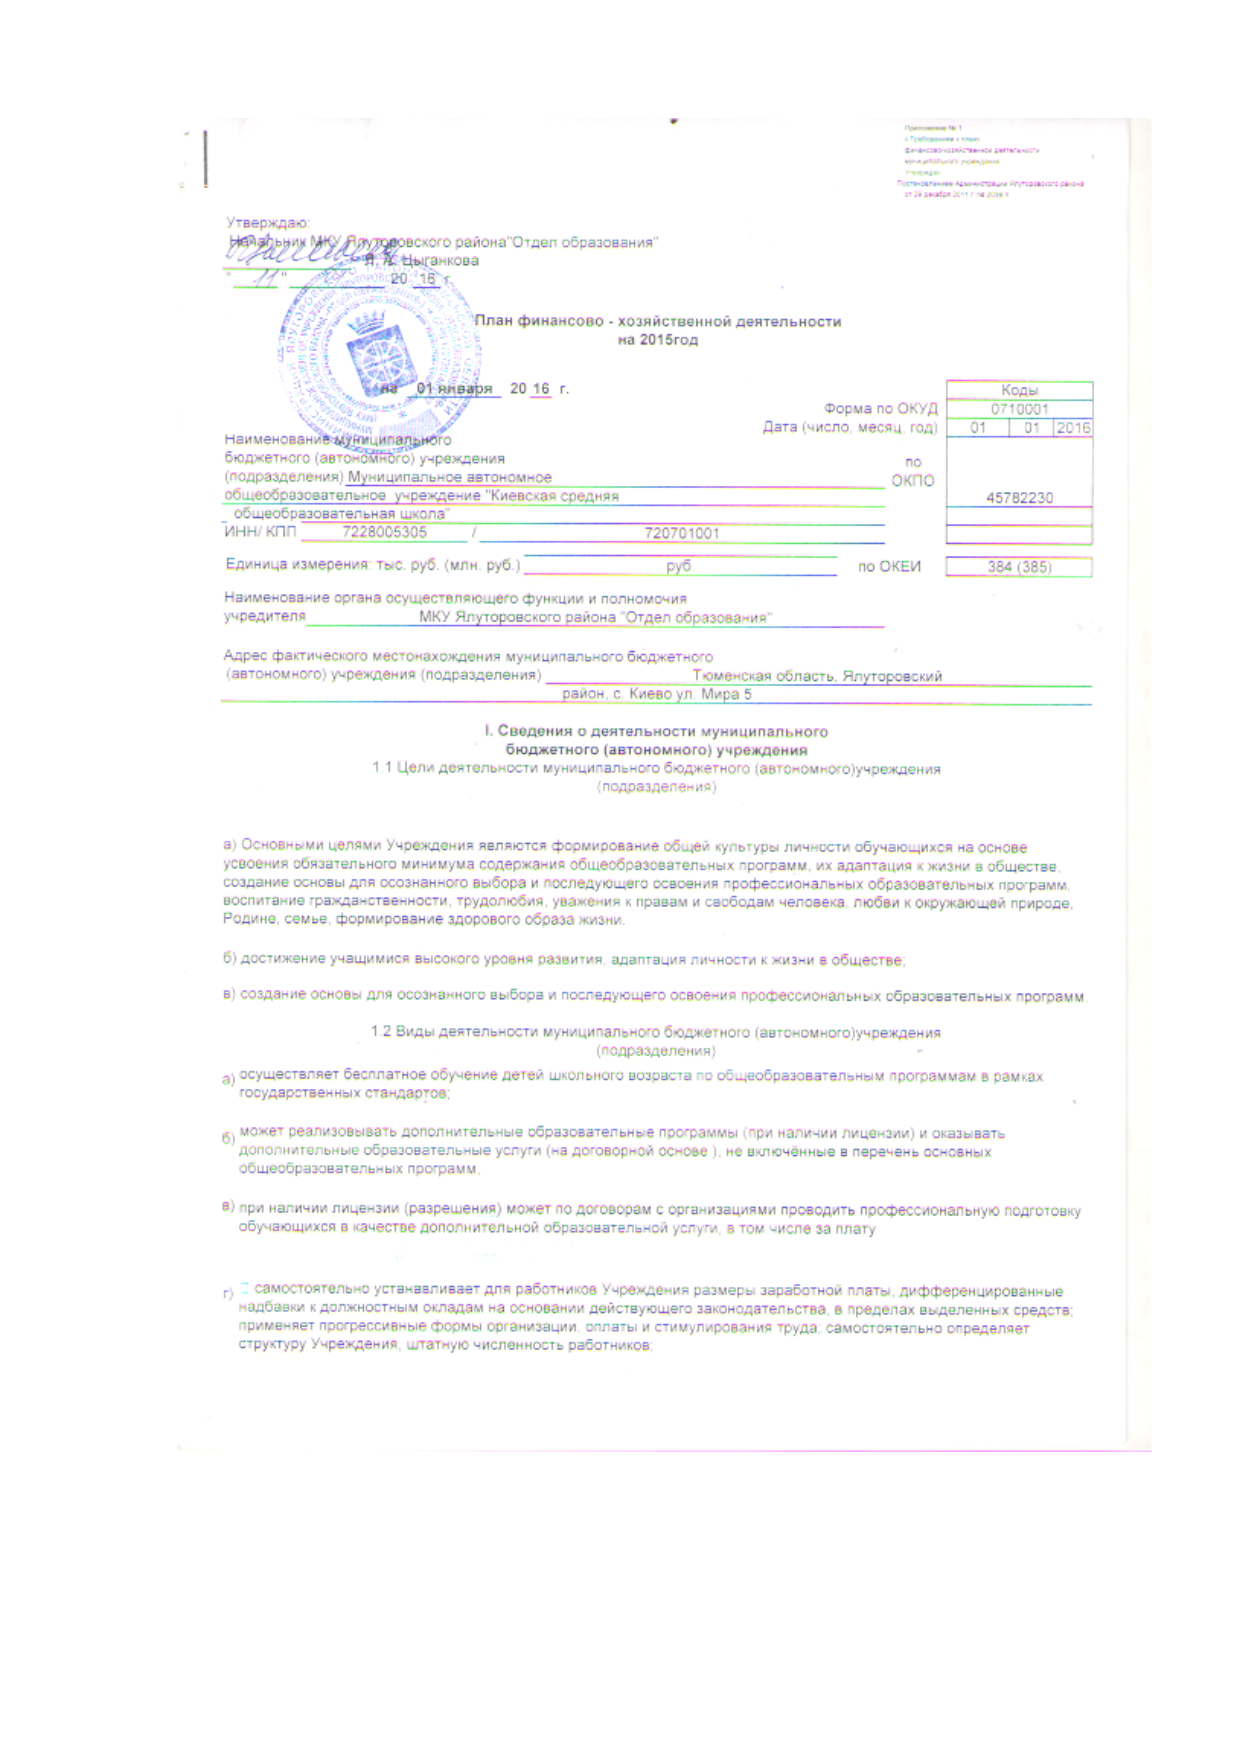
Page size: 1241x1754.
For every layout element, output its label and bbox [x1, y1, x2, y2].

picture [177, 118, 1152, 1452]
